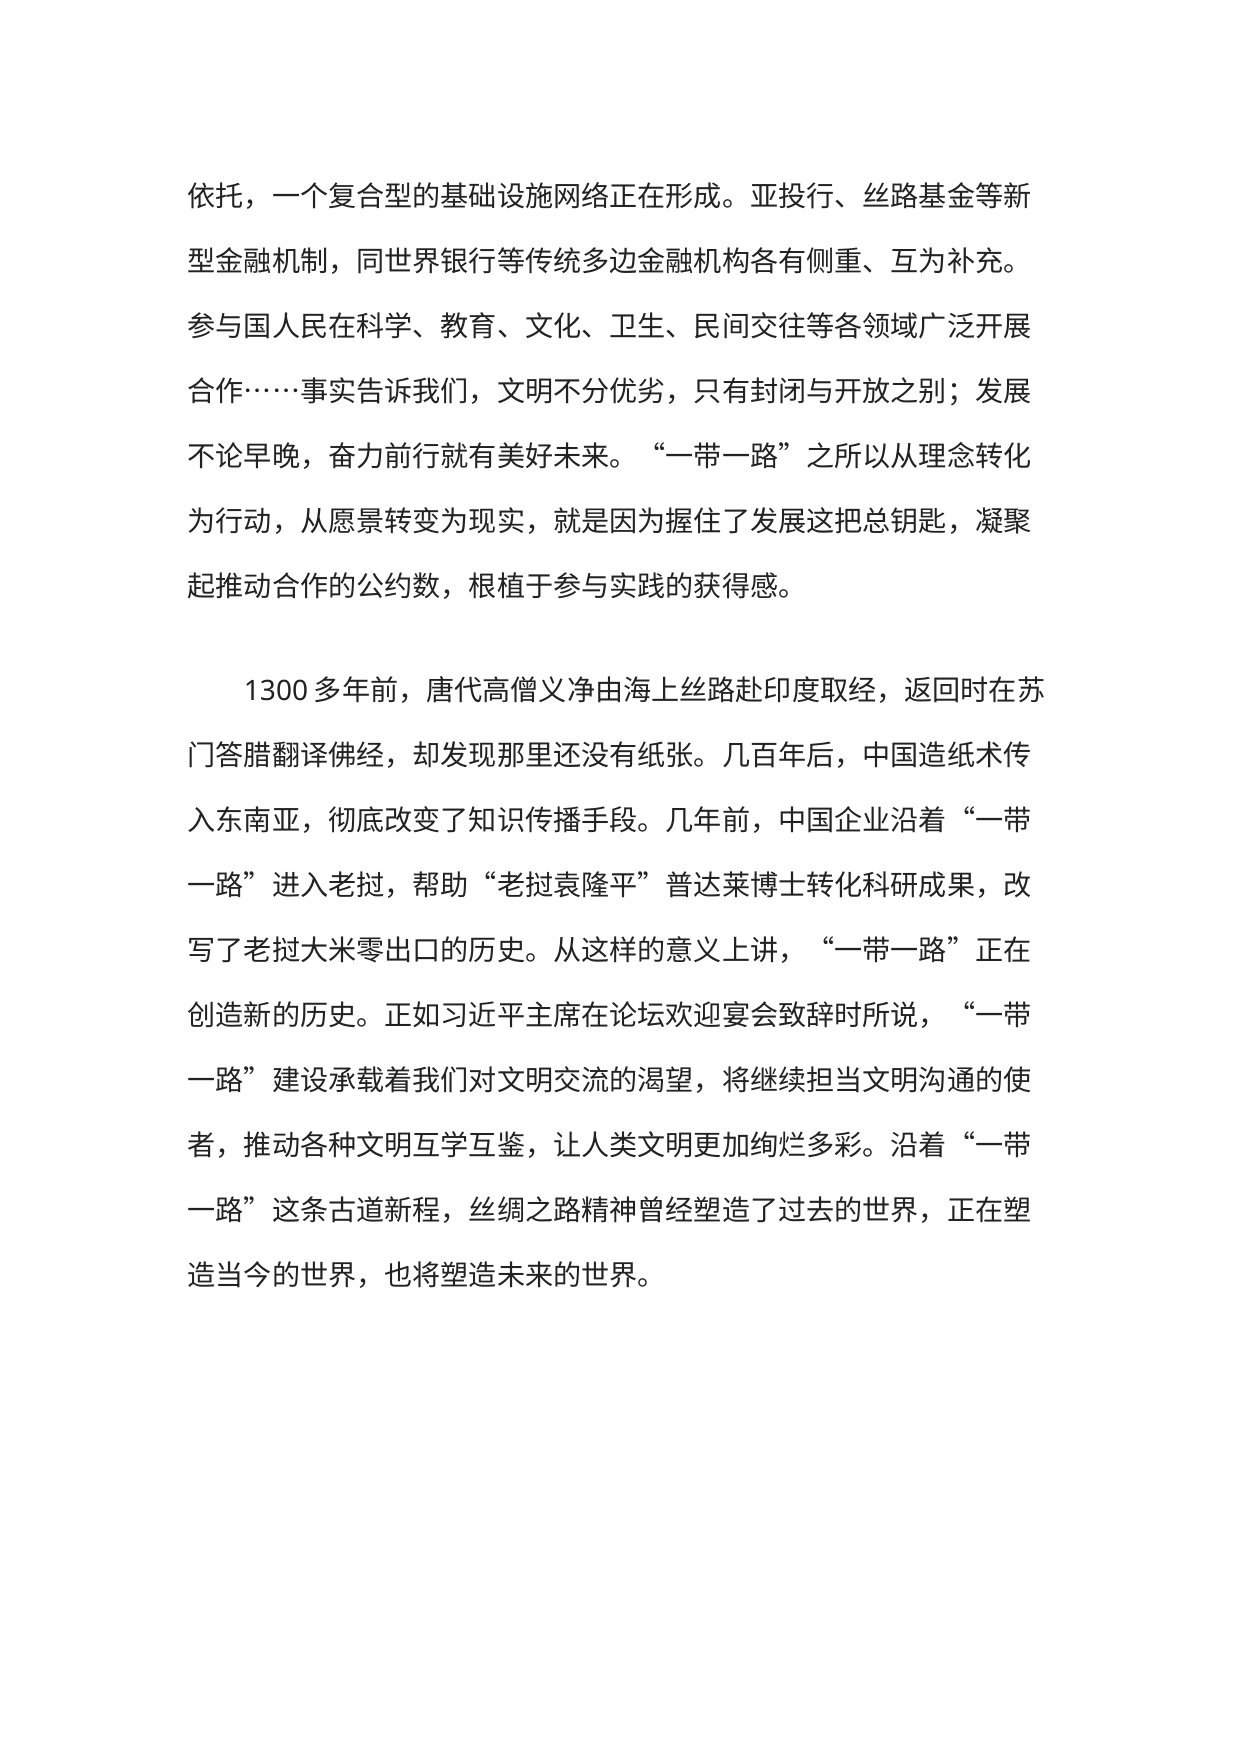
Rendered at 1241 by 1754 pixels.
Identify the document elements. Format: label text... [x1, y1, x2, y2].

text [187, 162, 1053, 617]
text 1300多年前，唐代高僧义净由海上丝路赴印度取经，返回时在苏门答腊翻译佛经，却发现那里还没有纸张。几百年后，中国造纸术传入东南亚，彻底改变了知识传播手段。几年前，中国企业沿着“一带一路”进入老挝，帮助“老挝袁隆平”普达莱博士转化科研成果，改写了老挝大米零出口的历史。从这样的意义上讲，“一带一路”正在创造新的历史。正如习近平主席在论坛欢迎宴会致辞时所说，“一带一路”建设承载着我们对文明交流的渴望，将继续担当文明沟通的使者，推动各种文明互学互鉴，让人类文明更加绚烂多彩。沿着“一带一路”这条古道新程，丝绸之路精神曾经塑造了过去的世界，正在塑造当今的世界，也将塑造未来的世界。 [187, 656, 1053, 1306]
